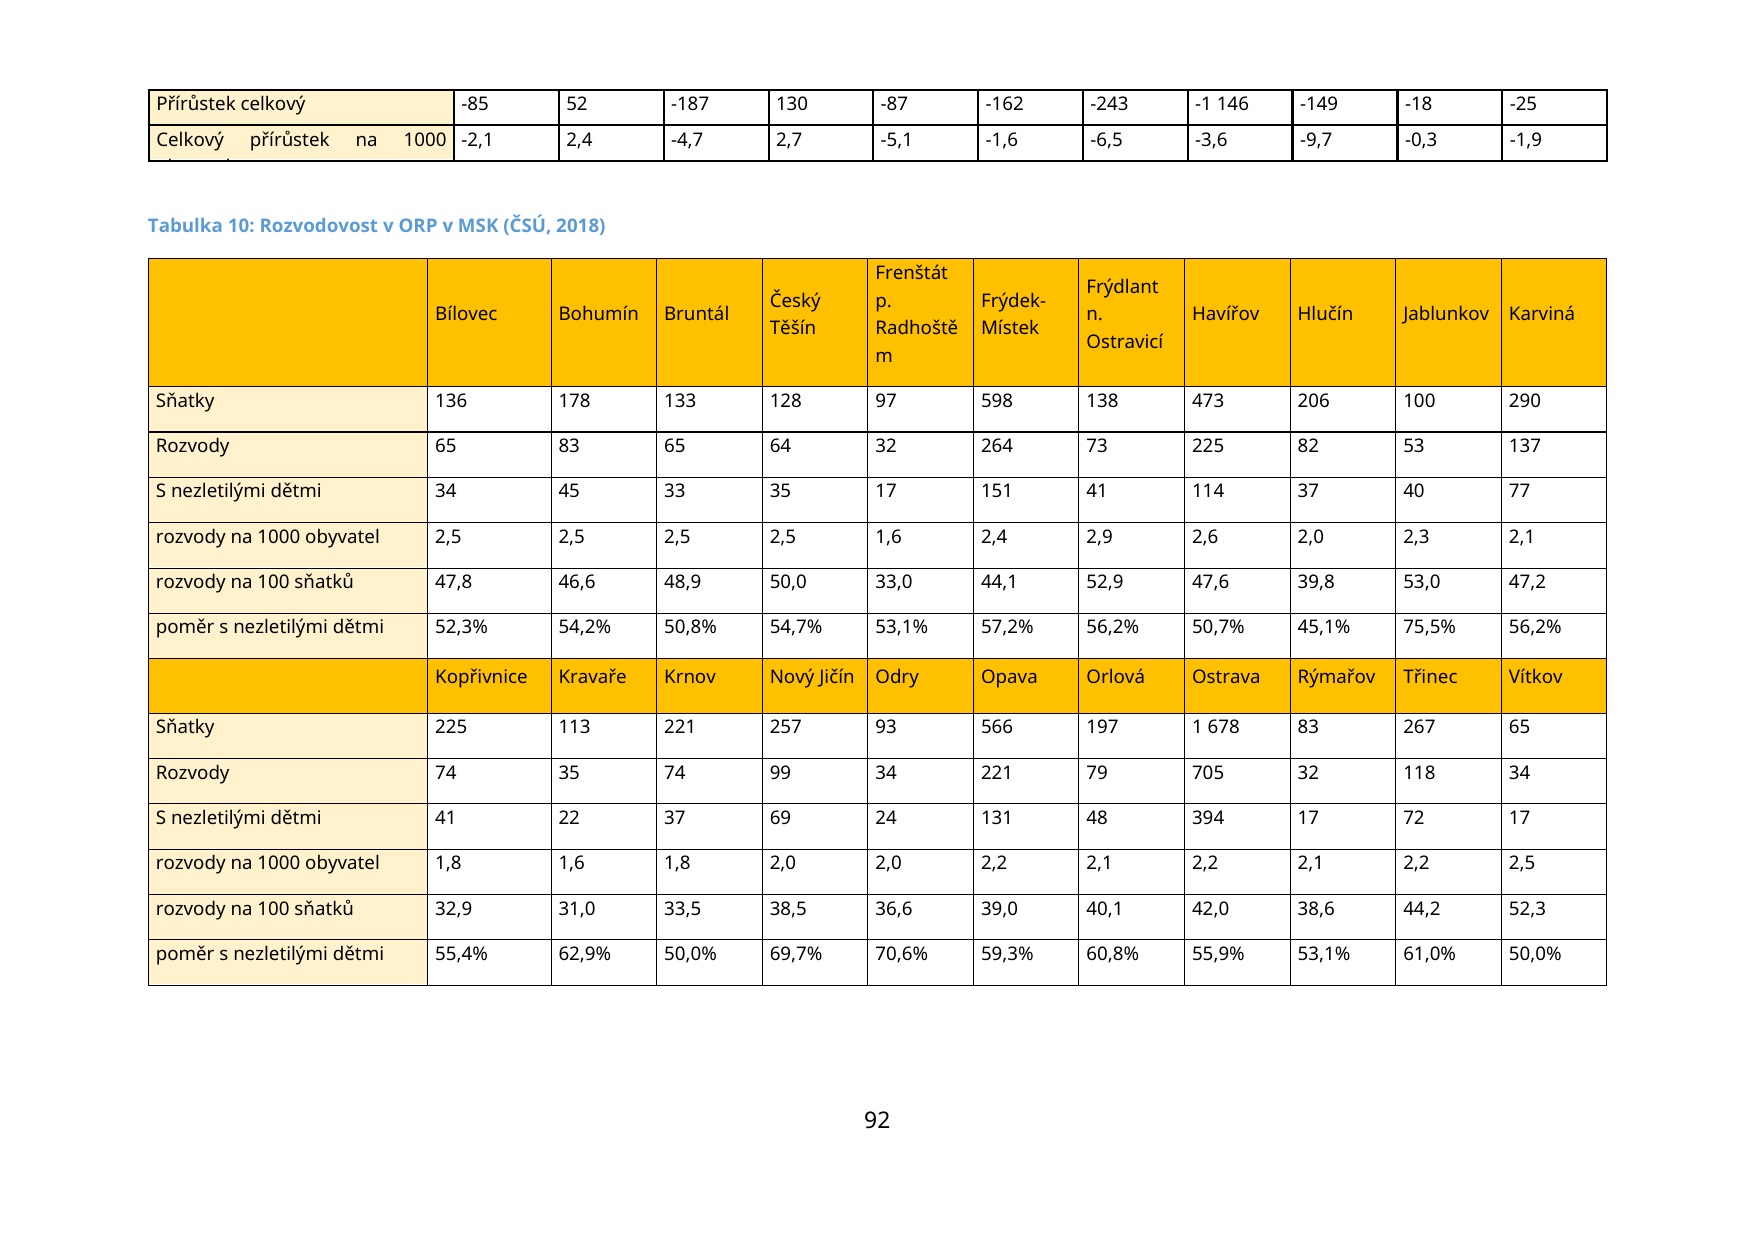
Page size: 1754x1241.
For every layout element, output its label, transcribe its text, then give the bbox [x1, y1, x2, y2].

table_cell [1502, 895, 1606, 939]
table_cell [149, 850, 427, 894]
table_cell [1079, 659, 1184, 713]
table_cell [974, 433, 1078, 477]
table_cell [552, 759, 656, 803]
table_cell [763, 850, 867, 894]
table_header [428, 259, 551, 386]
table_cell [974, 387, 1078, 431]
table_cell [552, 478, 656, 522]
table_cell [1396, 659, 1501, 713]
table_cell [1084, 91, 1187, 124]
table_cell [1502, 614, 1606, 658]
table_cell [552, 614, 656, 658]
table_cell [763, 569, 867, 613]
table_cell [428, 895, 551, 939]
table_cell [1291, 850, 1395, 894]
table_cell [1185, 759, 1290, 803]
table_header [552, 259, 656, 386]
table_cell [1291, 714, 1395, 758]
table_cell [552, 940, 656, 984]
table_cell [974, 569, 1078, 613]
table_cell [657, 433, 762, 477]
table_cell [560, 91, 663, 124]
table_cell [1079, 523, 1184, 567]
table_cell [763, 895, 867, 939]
text Tabulka 11: Rozvodovost v ORP v MSK (ČSÚ, 2018) [148, 212, 1606, 237]
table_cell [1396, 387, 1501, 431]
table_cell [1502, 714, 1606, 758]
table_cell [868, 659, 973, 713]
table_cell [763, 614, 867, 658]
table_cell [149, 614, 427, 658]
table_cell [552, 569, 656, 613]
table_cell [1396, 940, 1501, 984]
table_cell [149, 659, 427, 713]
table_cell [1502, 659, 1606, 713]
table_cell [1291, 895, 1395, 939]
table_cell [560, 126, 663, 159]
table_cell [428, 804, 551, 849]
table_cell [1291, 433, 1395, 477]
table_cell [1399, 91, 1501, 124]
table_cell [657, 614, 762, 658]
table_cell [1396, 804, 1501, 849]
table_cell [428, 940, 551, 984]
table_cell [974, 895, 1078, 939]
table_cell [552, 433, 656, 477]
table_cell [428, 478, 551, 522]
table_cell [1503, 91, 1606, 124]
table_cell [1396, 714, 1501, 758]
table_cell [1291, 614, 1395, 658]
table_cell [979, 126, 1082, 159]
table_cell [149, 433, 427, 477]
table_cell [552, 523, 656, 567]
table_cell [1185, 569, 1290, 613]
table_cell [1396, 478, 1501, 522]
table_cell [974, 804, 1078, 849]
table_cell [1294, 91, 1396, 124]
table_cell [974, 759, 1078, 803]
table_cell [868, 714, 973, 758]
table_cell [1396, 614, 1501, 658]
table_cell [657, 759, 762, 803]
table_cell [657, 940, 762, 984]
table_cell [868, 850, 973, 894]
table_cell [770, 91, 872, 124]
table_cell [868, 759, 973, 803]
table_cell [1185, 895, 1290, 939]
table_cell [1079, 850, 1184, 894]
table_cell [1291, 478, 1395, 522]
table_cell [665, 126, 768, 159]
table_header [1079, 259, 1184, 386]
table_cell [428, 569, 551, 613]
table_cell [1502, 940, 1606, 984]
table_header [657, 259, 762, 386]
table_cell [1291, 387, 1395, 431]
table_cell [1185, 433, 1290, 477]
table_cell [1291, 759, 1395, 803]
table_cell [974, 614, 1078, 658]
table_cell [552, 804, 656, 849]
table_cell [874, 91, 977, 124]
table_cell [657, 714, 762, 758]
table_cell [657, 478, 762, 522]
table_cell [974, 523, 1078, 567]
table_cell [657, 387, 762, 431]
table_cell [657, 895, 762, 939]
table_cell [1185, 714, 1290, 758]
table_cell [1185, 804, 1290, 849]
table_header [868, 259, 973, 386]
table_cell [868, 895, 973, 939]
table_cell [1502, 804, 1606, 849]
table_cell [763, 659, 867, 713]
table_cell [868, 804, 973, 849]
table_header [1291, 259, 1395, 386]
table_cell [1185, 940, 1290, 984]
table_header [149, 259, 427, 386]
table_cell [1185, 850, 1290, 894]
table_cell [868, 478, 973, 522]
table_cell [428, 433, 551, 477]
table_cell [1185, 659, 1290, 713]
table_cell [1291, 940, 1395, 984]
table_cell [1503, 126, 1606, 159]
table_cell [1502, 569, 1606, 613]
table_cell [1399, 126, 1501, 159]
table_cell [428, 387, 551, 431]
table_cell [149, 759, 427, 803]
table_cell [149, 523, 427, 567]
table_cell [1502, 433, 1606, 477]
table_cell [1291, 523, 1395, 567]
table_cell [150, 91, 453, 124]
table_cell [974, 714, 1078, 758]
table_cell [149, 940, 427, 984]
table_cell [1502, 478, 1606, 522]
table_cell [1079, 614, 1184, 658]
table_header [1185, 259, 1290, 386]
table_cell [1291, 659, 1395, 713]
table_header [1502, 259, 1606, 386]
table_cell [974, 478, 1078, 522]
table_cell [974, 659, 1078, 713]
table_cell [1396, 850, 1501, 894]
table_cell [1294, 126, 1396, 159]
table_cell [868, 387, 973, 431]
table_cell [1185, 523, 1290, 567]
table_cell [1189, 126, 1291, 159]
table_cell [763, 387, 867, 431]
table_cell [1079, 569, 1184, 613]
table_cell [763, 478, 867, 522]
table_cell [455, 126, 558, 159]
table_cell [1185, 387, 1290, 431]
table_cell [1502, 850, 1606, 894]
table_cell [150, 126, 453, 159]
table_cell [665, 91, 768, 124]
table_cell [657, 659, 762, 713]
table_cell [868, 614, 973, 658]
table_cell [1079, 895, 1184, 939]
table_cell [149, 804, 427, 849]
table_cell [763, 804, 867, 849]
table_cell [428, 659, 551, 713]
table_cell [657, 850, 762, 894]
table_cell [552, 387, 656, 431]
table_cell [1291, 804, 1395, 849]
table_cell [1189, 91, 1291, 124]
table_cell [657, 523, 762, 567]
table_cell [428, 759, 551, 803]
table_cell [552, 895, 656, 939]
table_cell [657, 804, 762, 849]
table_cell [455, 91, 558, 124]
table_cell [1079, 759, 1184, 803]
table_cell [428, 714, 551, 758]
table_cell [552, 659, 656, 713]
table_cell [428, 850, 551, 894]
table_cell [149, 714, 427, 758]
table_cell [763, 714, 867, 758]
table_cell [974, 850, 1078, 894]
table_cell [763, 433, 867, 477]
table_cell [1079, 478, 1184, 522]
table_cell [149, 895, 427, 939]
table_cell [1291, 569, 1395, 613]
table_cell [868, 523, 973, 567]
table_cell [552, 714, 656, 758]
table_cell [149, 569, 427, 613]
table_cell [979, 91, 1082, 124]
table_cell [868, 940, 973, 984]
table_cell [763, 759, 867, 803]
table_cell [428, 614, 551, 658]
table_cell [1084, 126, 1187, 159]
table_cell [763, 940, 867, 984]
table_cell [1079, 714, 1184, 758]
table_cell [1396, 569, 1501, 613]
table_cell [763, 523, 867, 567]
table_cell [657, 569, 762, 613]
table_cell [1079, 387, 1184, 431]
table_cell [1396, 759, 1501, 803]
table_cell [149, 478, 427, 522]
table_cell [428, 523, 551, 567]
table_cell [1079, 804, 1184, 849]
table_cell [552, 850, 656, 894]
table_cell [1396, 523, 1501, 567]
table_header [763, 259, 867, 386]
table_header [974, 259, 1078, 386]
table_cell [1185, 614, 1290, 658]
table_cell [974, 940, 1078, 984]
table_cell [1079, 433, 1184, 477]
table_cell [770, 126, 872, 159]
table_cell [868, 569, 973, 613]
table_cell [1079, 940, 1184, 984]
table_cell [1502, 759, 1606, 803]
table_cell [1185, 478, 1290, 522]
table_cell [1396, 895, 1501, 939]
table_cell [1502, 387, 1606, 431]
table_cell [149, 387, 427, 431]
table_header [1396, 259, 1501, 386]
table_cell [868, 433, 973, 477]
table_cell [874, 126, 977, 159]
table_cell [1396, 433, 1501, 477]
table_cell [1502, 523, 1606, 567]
